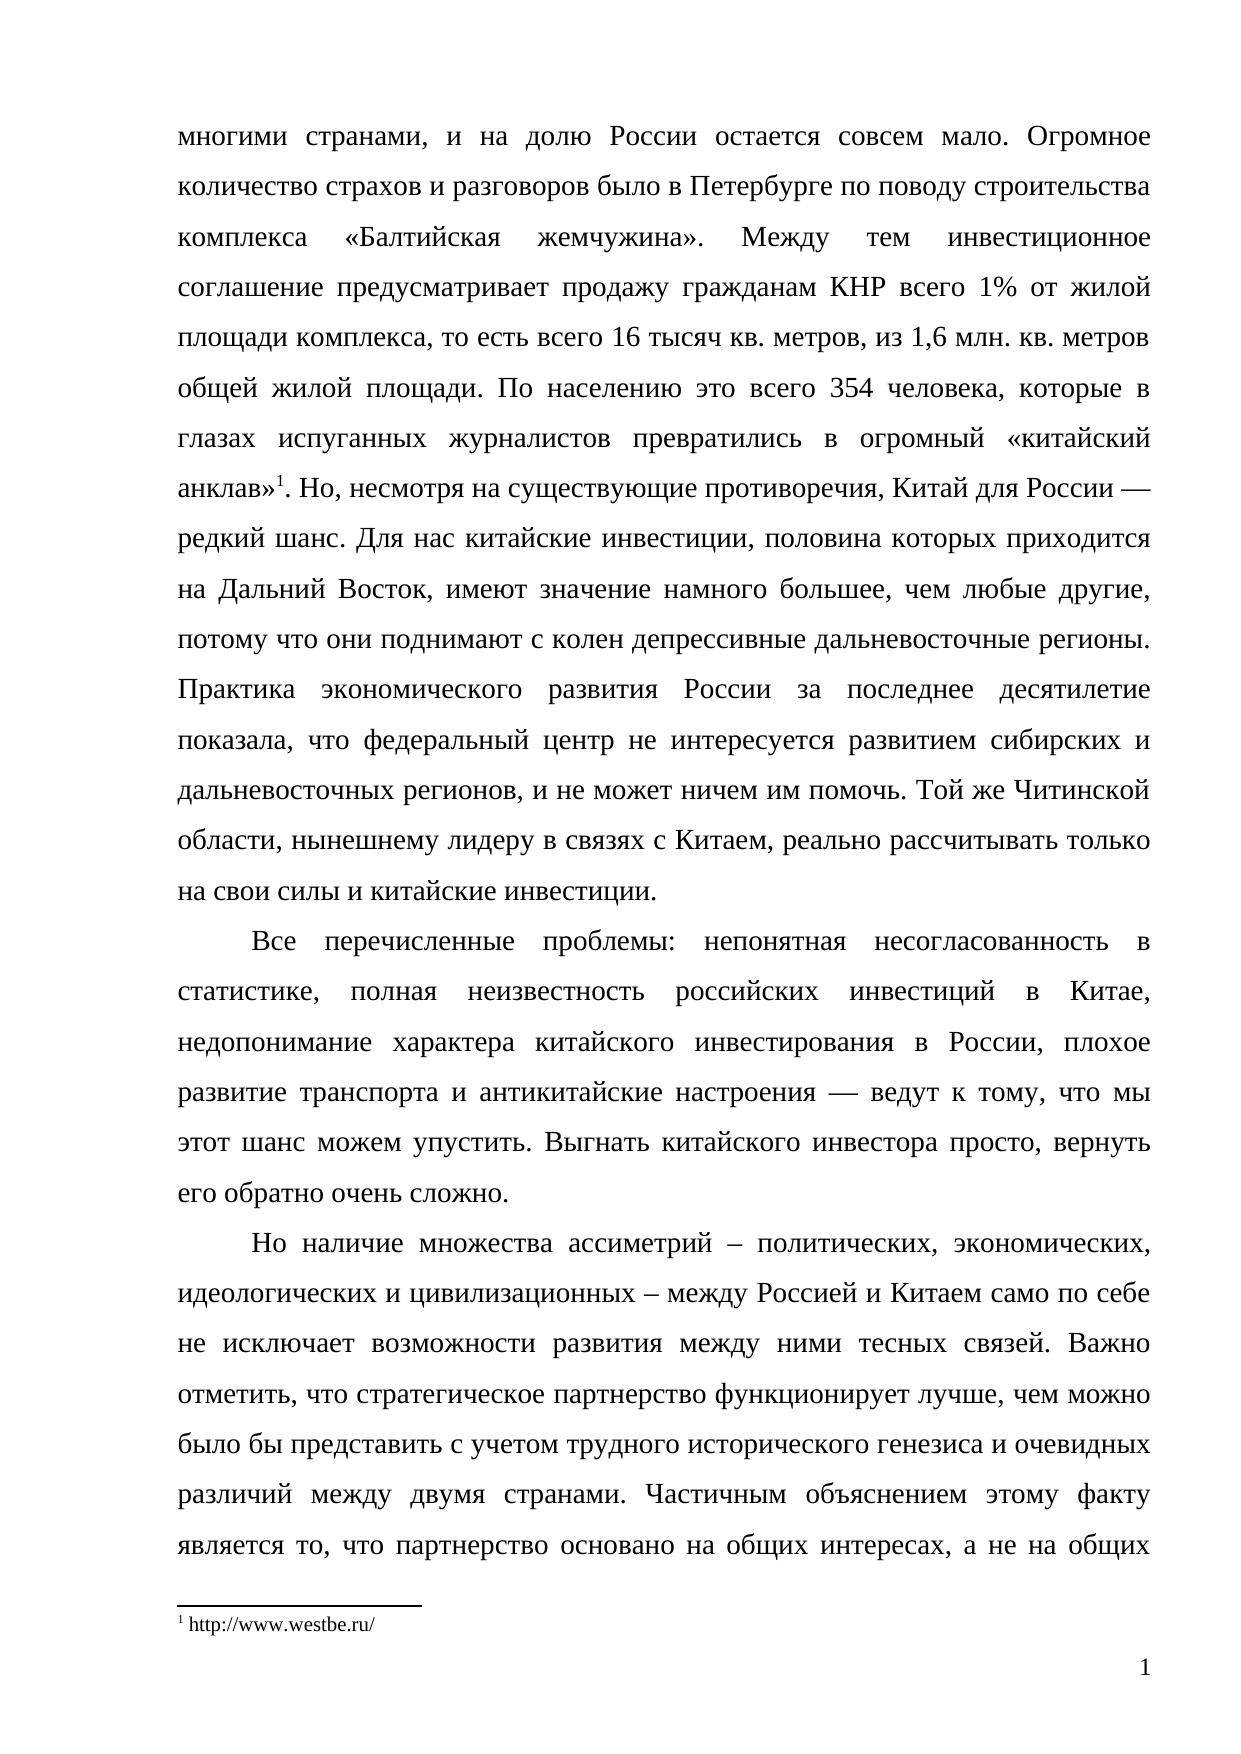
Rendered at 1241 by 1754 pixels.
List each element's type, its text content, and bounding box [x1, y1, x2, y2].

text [177, 1225, 1152, 1560]
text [177, 118, 1152, 906]
text Все перечисленные проблемы: непонятная несогласованность в статистике, полная неизвестность российских инвестиций в Китае, недопонимание характера китайского инвестирования в России, плохое развитие транспорта и антикитайские настроения — ведут к тому, что мы этот шанс можем упустить. Выгнать китайского инвестора просто, вернуть его обратно очень сложно. [177, 923, 1152, 1208]
